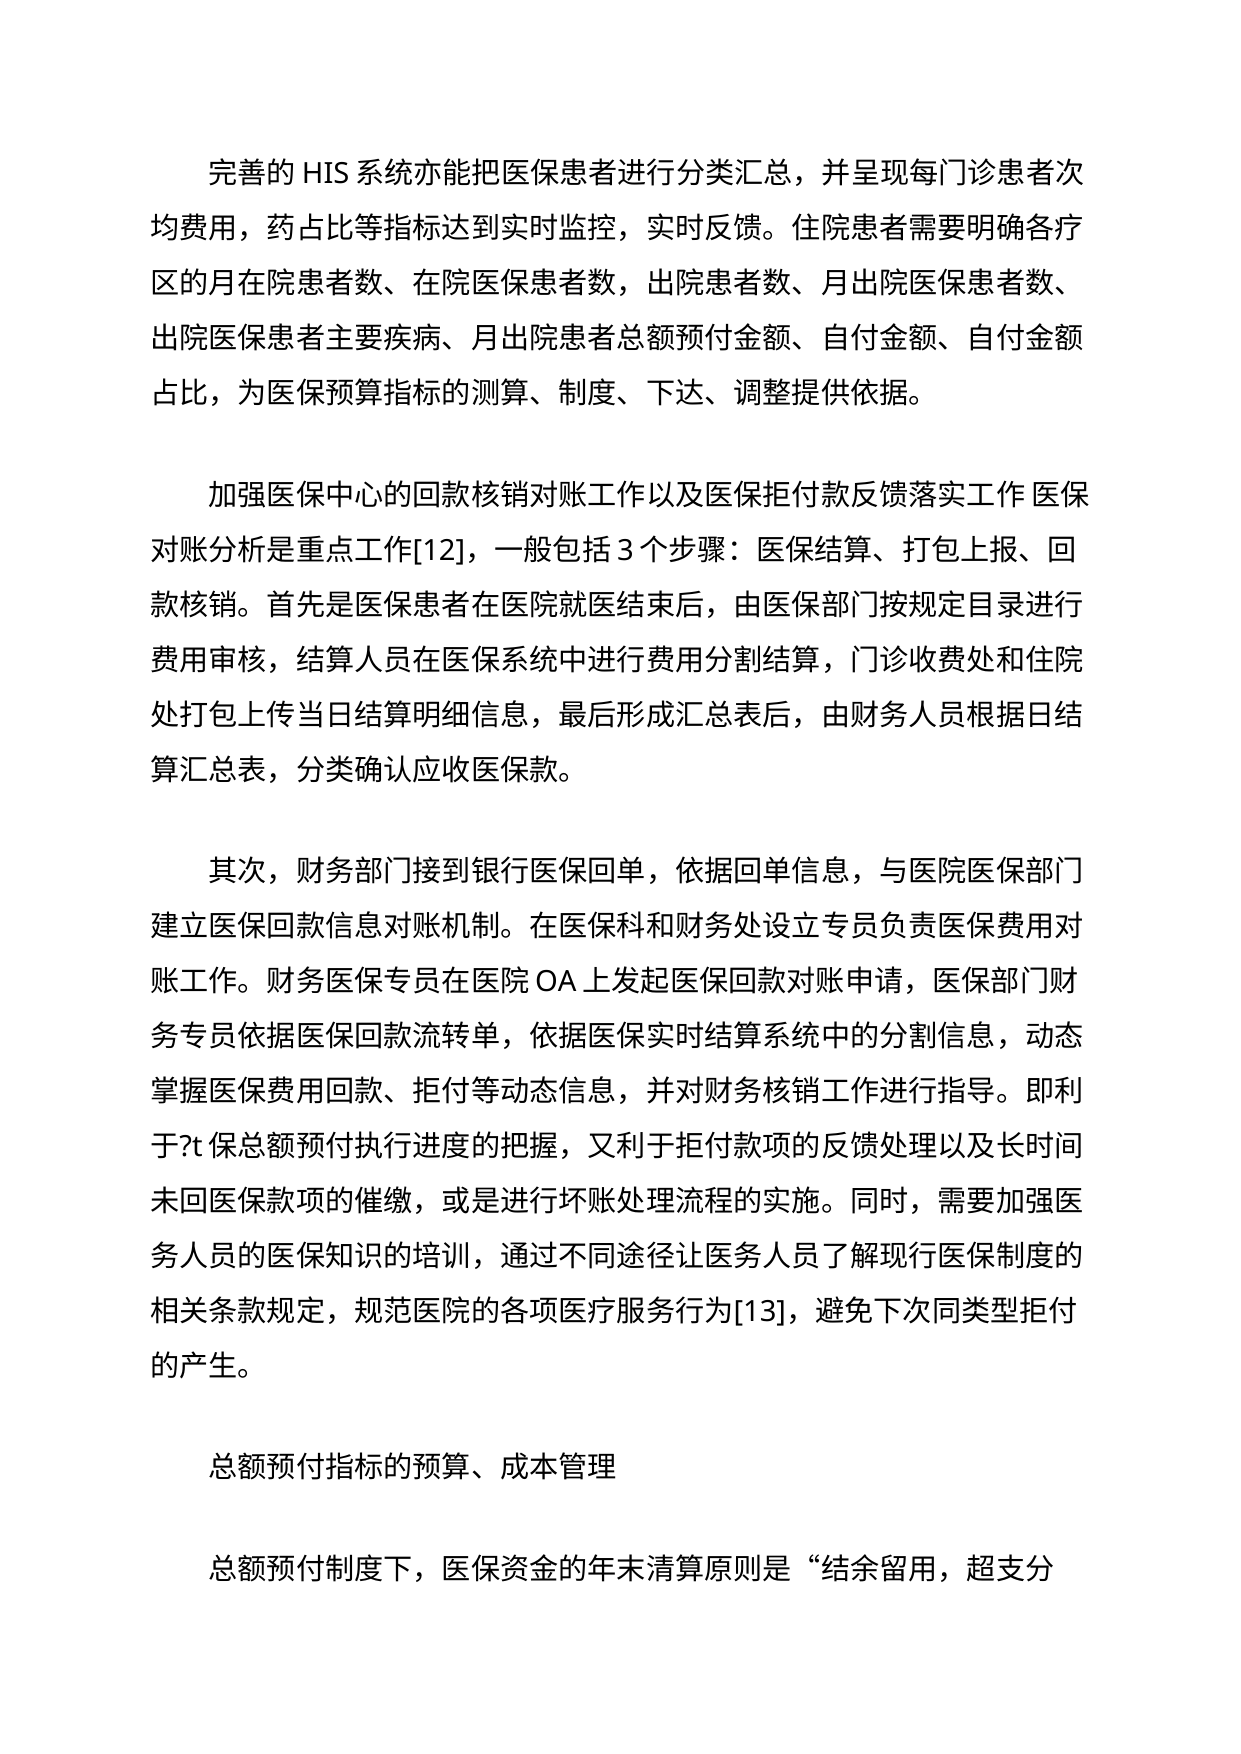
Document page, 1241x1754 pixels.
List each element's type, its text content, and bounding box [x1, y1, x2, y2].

text 加强医保中心的回款核销对账工作以及医保拒付款反馈落实工作 医保对账分析是重点工作[12]，一般包括3个步骤：医保结算、打包上报、回款核销。首先是医保患者在医院就医结束后，由医保部门按规定目录进行费用审核，结算人员在医保系统中进行费用分割结算，门诊收费处和住院处打包上传当日结算明细信息，最后形成汇总表后，由财务人员根据日结算汇总表，分类确认应收医保款。 [150, 471, 1090, 788]
text 总额预付指标的预算、成本管理 [150, 1444, 1090, 1486]
text 完善的HIS系统亦能把医保患者进行分类汇总，并呈现每门诊患者次均费用，药占比等指标达到实时监控，实时反馈。住院患者需要明确各疗区的月在院患者数、在院医保患者数，出院患者数、月出院医保患者数、出院医保患者主要疾病、月出院患者总额预付金额、自付金额、自付金额占比，为医保预算指标的测算、制度、下达、调整提供依据。 [150, 150, 1090, 412]
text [150, 1546, 1090, 1588]
text 其次，财务部门接到银行医保回单，依据回单信息，与医院医保部门建立医保回款信息对账机制。在医保科和财务处设立专员负责医保费用对账工作。财务医保专员在医院OA上发起医保回款对账申请，医保部门财务专员依据医保回款流转单，依据医保实时结算系统中的分割信息，动态掌握医保费用回款、拒付等动态信息，并对财务核销工作进行指导。即利于?t保总额预付执行进度的把握，又利于拒付款项的反馈处理以及长时间未回医保款项的催缴，或是进行坏账处理流程的实施。同时，需要加强医务人员的医保知识的培训，通过不同途径让医务人员了解现行医保制度的相关条款规定，规范医院的各项医疗服务行为[13]，避免下次同类型拒付的产生。 [150, 848, 1090, 1384]
